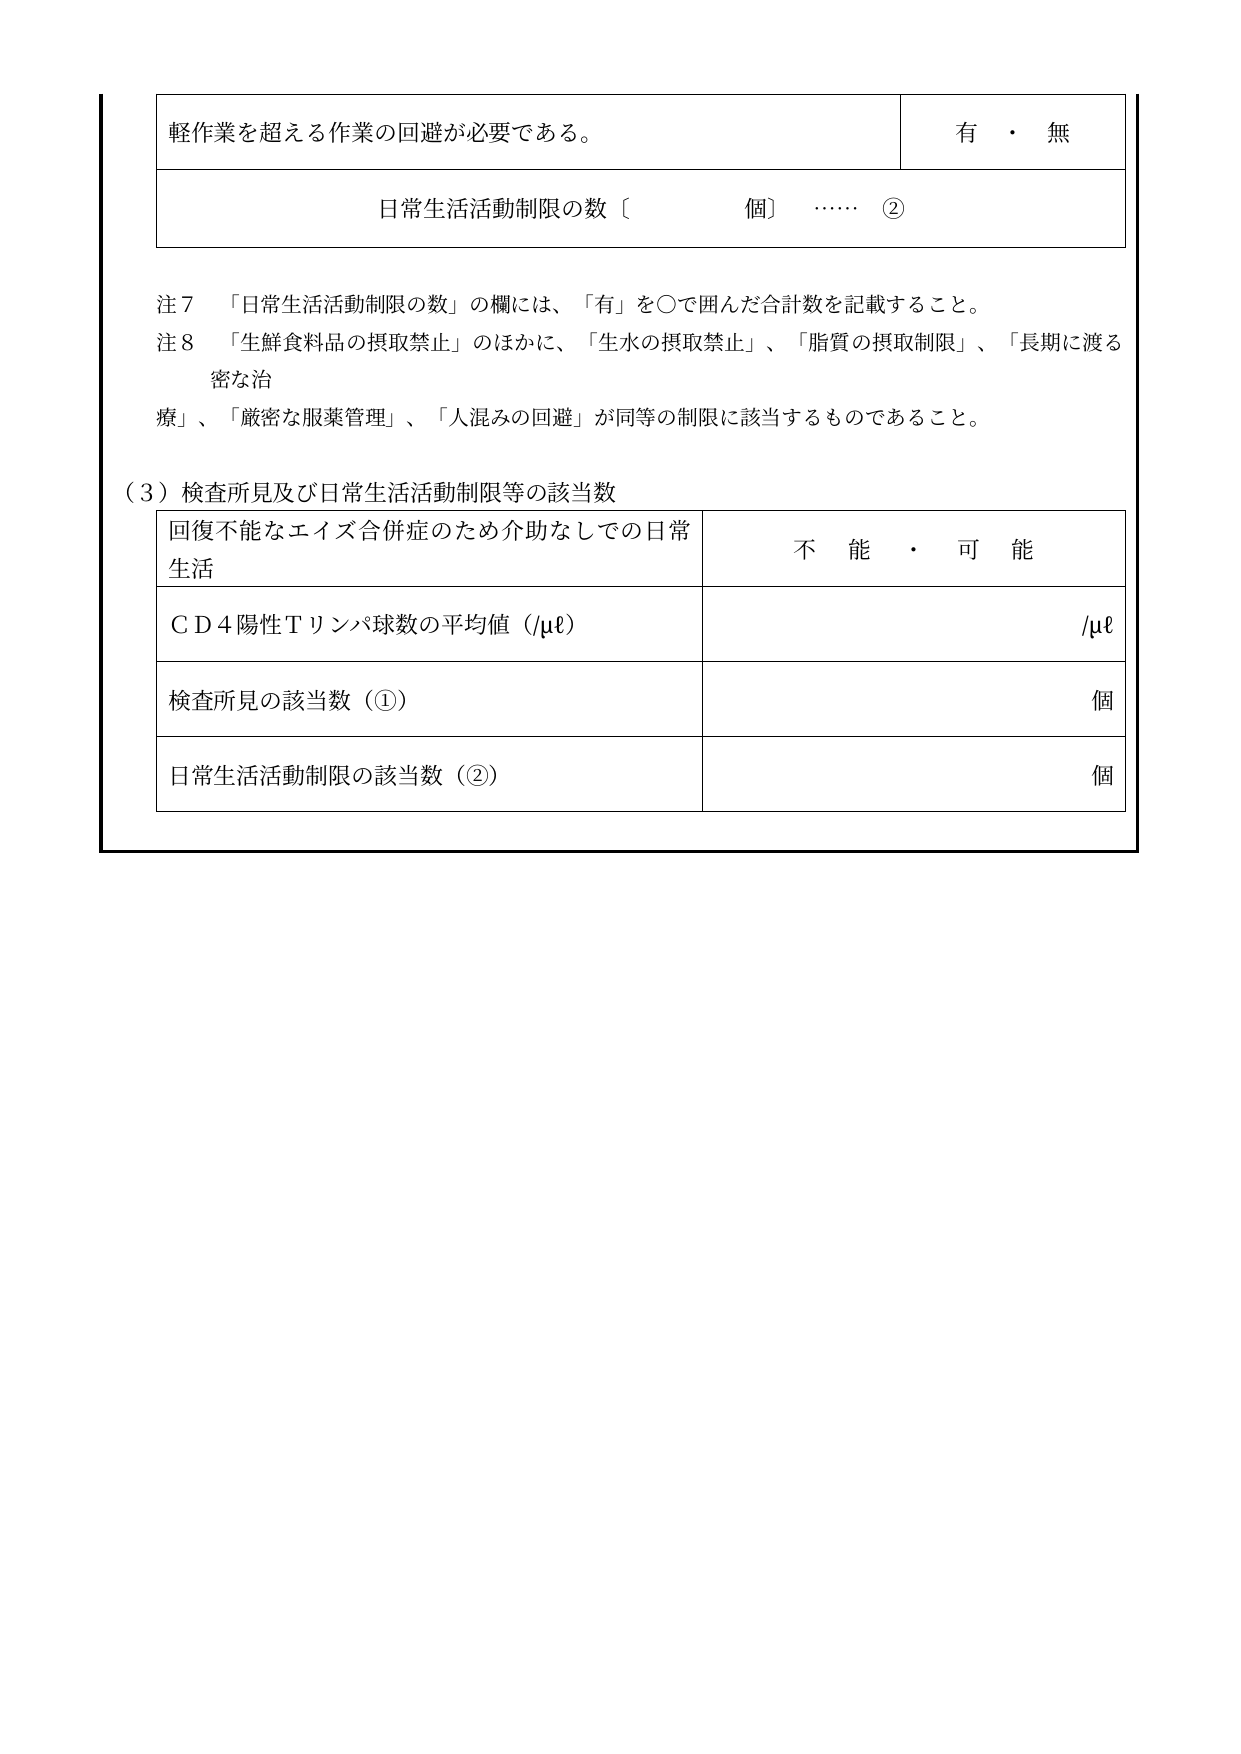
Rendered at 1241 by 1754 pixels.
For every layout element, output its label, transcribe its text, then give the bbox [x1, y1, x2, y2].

table_cell 注７ 「日常生活活動制限の数」の欄には、「有」を○で囲んだ合計数を記載すること。 注８ 「生鮮食料品の摂取禁止」のほかに、「生水の摂取禁止」、「脂質の摂取制限」、「長期に渡る密な治 [103, 285, 1136, 398]
table_cell 療」、「厳密な服薬管理」、「人混みの回避」が同等の制限に該当するものであること。 （３）検査所見及び日常生活活動制限等の該当数 [103, 398, 1136, 850]
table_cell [103, 94, 1136, 285]
